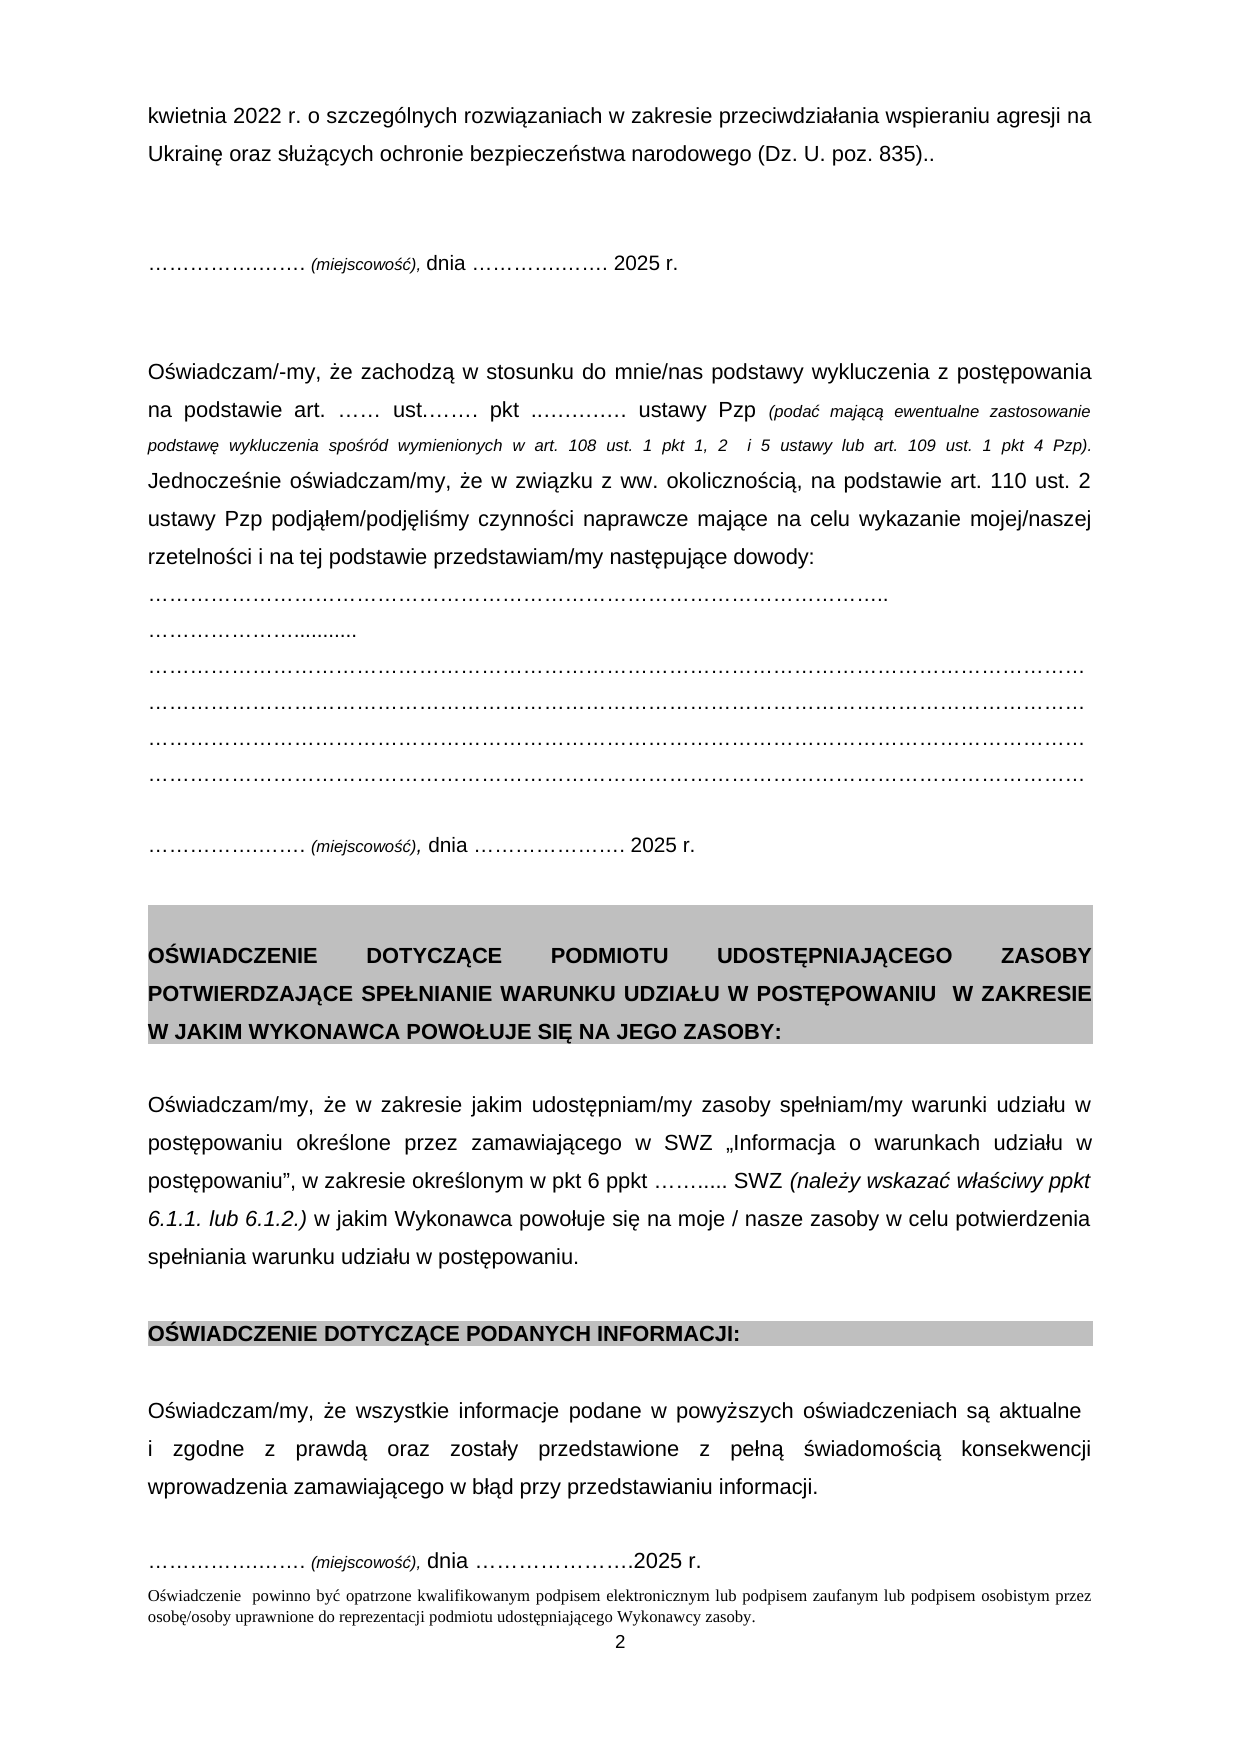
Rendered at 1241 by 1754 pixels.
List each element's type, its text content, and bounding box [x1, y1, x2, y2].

text ……………………………………………………………………………………………………………………… [148, 726, 1093, 749]
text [148, 103, 1093, 166]
text …………….……. (miejscowość), dnia ………………….2025 r. [148, 1548, 1093, 1573]
text Oświadczenie powinno być opatrzone kwalifikowanym podpisem elektronicznym lub podpisem zaufanym lub podpisem osobistym przez osobę/osoby uprawnione do reprezentacji podmiotu udostępniającego Wykonawcy zasoby. [148, 1585, 1093, 1626]
text …………….……. (miejscowość), dnia ………….……. 2025 r. [148, 251, 1093, 275]
text Oświadczam/my, że w zakresie jakim udostępniam/my zasoby spełniam/my warunki udziału w postępowaniu określone przez zamawiającego w SWZ „Informacja o warunkach udziału w postępowaniu”, w zakresie określonym w pkt 6 ppkt ……..... SWZ (należy wskazać właściwy ppkt 6.1.1. lub 6.1.2.) w jakim Wykonawca powołuje się na moje / nasze zasoby w celu potwierdzenia spełniania warunku udziału w postępowaniu. [148, 1092, 1093, 1269]
text OŚWIADCZENIE DOTYCZĄCE PODMIOTU UDOSTĘPNIAJĄCEGO ZASOBY POTWIERDZAJĄCE SPEŁNIANIE WARUNKU UDZIAŁU W POSTĘPOWANIU W ZAKRESIE W JAKIM WYKONAWCA POWOŁUJE SIĘ NA JEGO ZASOBY: [148, 943, 1093, 1044]
text Oświadczam/my, że wszystkie informacje podane w powyższych oświadczeniach są aktualne i zgodne z prawdą oraz zostały przedstawione z pełną świadomością konsekwencji wprowadzenia zamawiającego w błąd przy przedstawianiu informacji. [148, 1398, 1093, 1499]
text OŚWIADCZENIE DOTYCZĄCE PODANYCH INFORMACJI: [148, 1321, 1093, 1346]
text …………….……. (miejscowość), dnia …………………. 2025 r. [148, 833, 1093, 857]
text Oświadczam/-my, że zachodzą w stosunku do mnie/nas podstawy wykluczenia z postępowania na podstawie art. …… ust.……. pkt ..….….…. ustawy Pzp (podać mającą ewentualne zastosowanie podstawę wykluczenia spośród wymienionych w art. 108 ust. 1 pkt 1, 2 i 5 ustawy lub art. 109 ust. 1 pkt 4 Pzp). Jednocześnie oświadczam/my, że w związku z ww. okolicznością, na podstawie art. 110 ust. 2 ustawy Pzp podjąłem/podjęliśmy czynności naprawcze mające na celu wykazanie mojej/naszej rzetelności i na tej podstawie przedstawiam/my następujące dowody: [148, 359, 1093, 569]
text ……………………………………………………………………………………………………………………… [148, 761, 1093, 785]
text ……………………………………………………………………………………………..…………………...........……………………………………………………………………………………………………………………………………………………………………………………………………………………………………………… [148, 582, 1093, 713]
